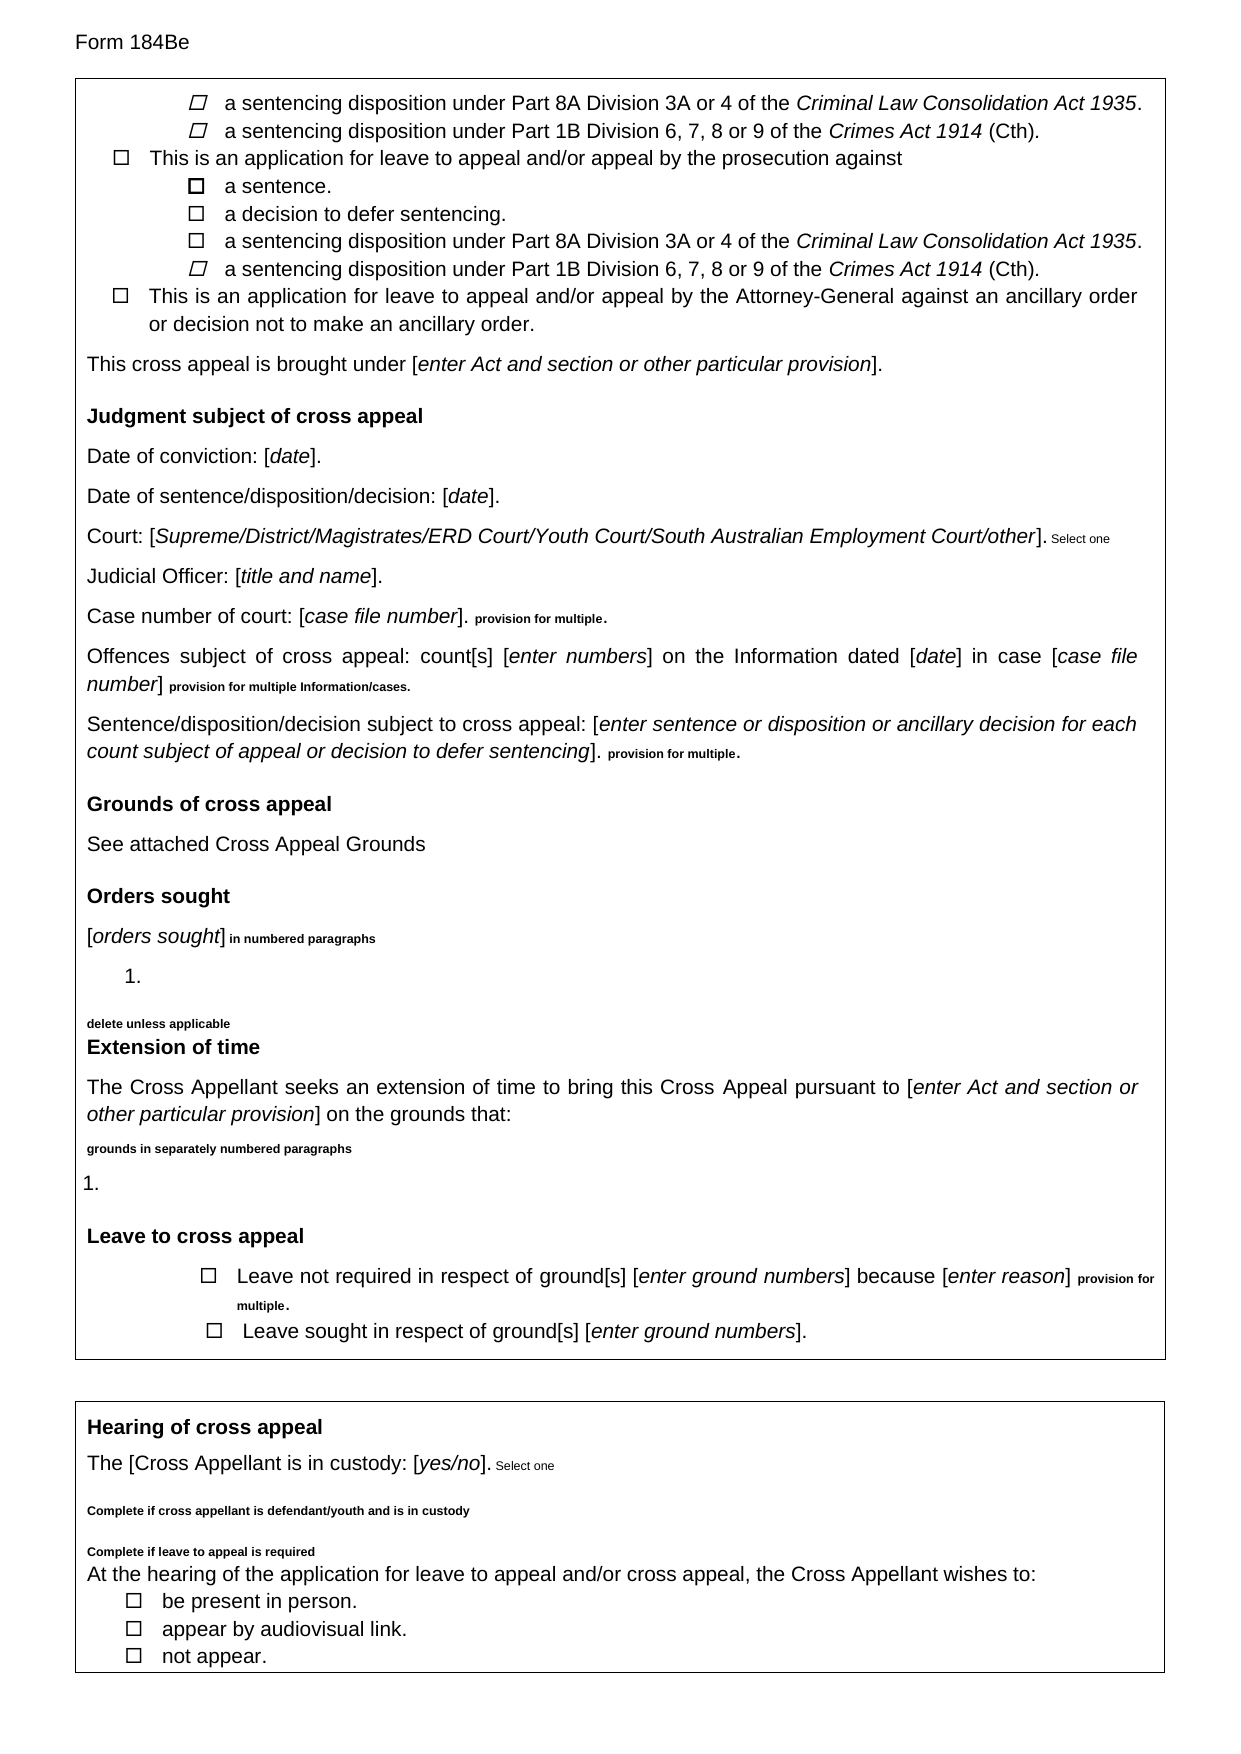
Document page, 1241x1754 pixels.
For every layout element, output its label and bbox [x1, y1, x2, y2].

table_header [76, 79, 1165, 1359]
table_header [76, 1402, 1164, 1672]
